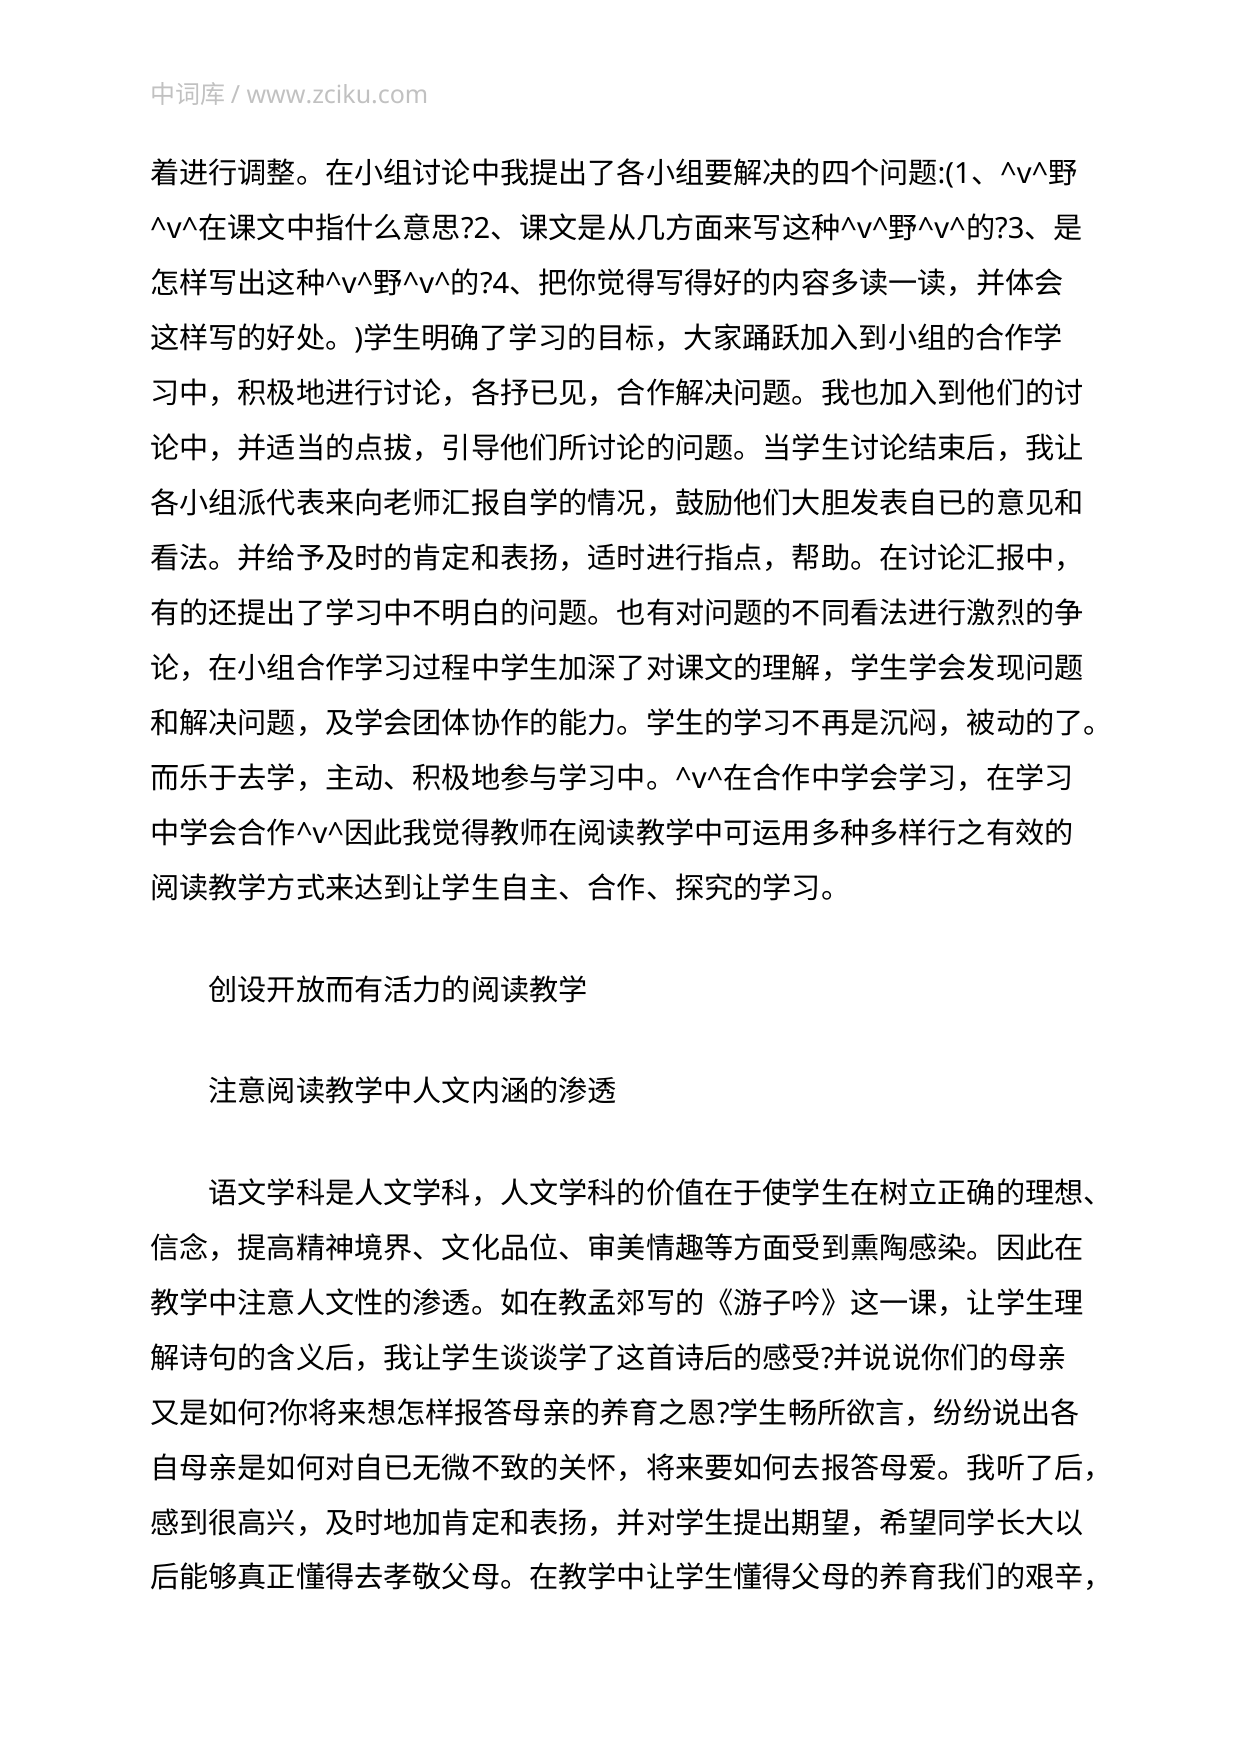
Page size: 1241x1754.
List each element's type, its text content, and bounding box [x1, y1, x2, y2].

text 创设开放而有活力的阅读教学 [150, 966, 1090, 1008]
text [150, 150, 1090, 907]
text 注意阅读教学中人文内涵的渗透 [150, 1068, 1090, 1110]
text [150, 1169, 1090, 1596]
